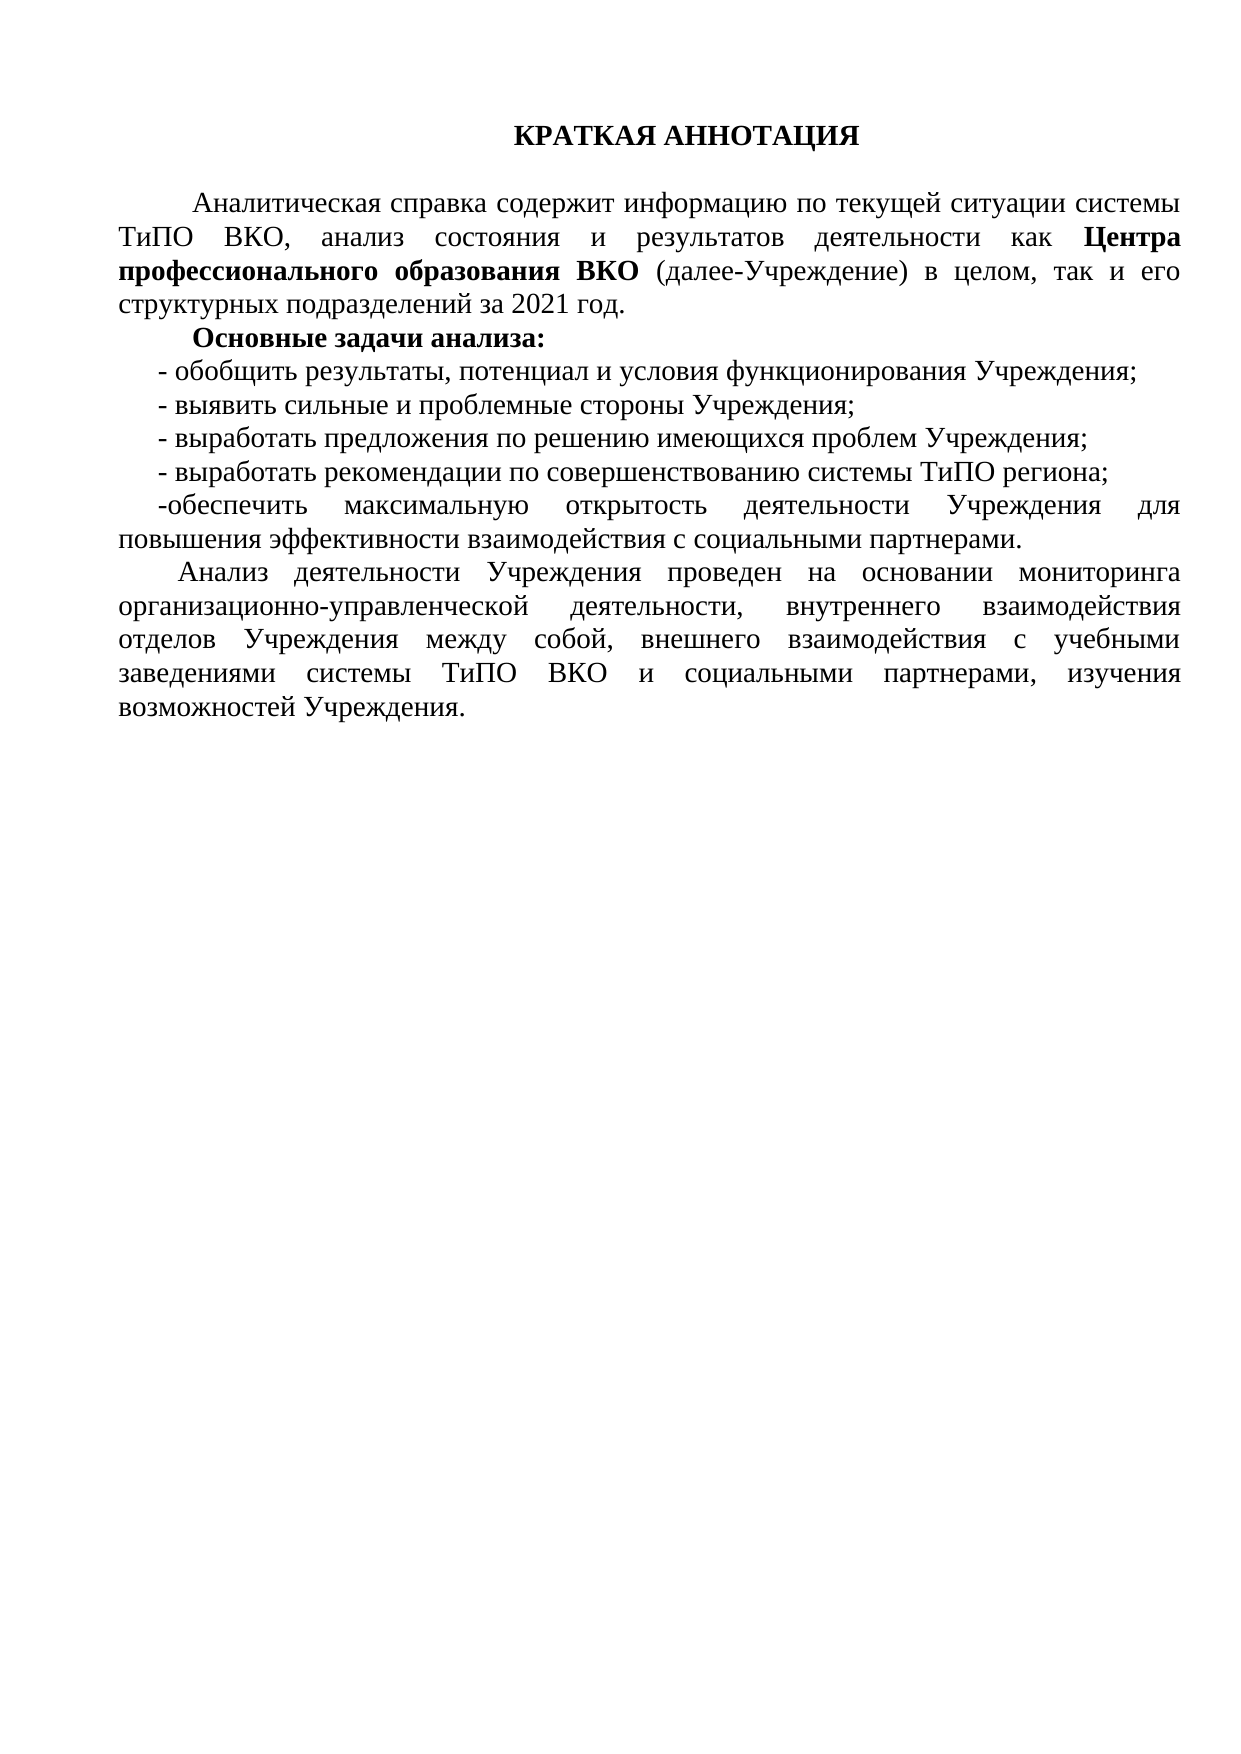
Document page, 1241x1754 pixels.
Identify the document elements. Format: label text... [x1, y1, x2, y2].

text - обобщить результаты, потенциал и условия функционирования Учреждения; [118, 353, 1181, 387]
text - выработать предложения по решению имеющихся проблем Учреждения; [118, 420, 1181, 454]
text Анализ деятельности Учреждения проведен на основании мониторинга организационно-управленческой деятельности, внутреннего взаимодействия отделов Учреждения между собой, внешнего взаимодействия с учебными заведениями системы ТиПО ВКО и социальными партнерами, изучения возможностей Учреждения. [118, 554, 1181, 722]
text - выработать рекомендации по совершенствованию системы ТиПО региона; [118, 454, 1181, 487]
list КРАТКАЯ АННОТАЦИЯ [118, 118, 1181, 152]
text Аналитическая справка содержит информацию по текущей ситуации системы ТиПО ВКО, анализ состояния и результатов деятельности как Центра профессионального образования ВКО (далее-Учреждение) в целом, так и его структурных подразделений за 2021 год. [118, 186, 1181, 320]
text -обеспечить максимальную открытость деятельности Учреждения для повышения эффективности взаимодействия с социальными партнерами. [118, 487, 1181, 554]
text - выявить сильные и проблемные стороны Учреждения; [118, 387, 1181, 420]
text Основные задачи анализа: [118, 320, 1181, 353]
